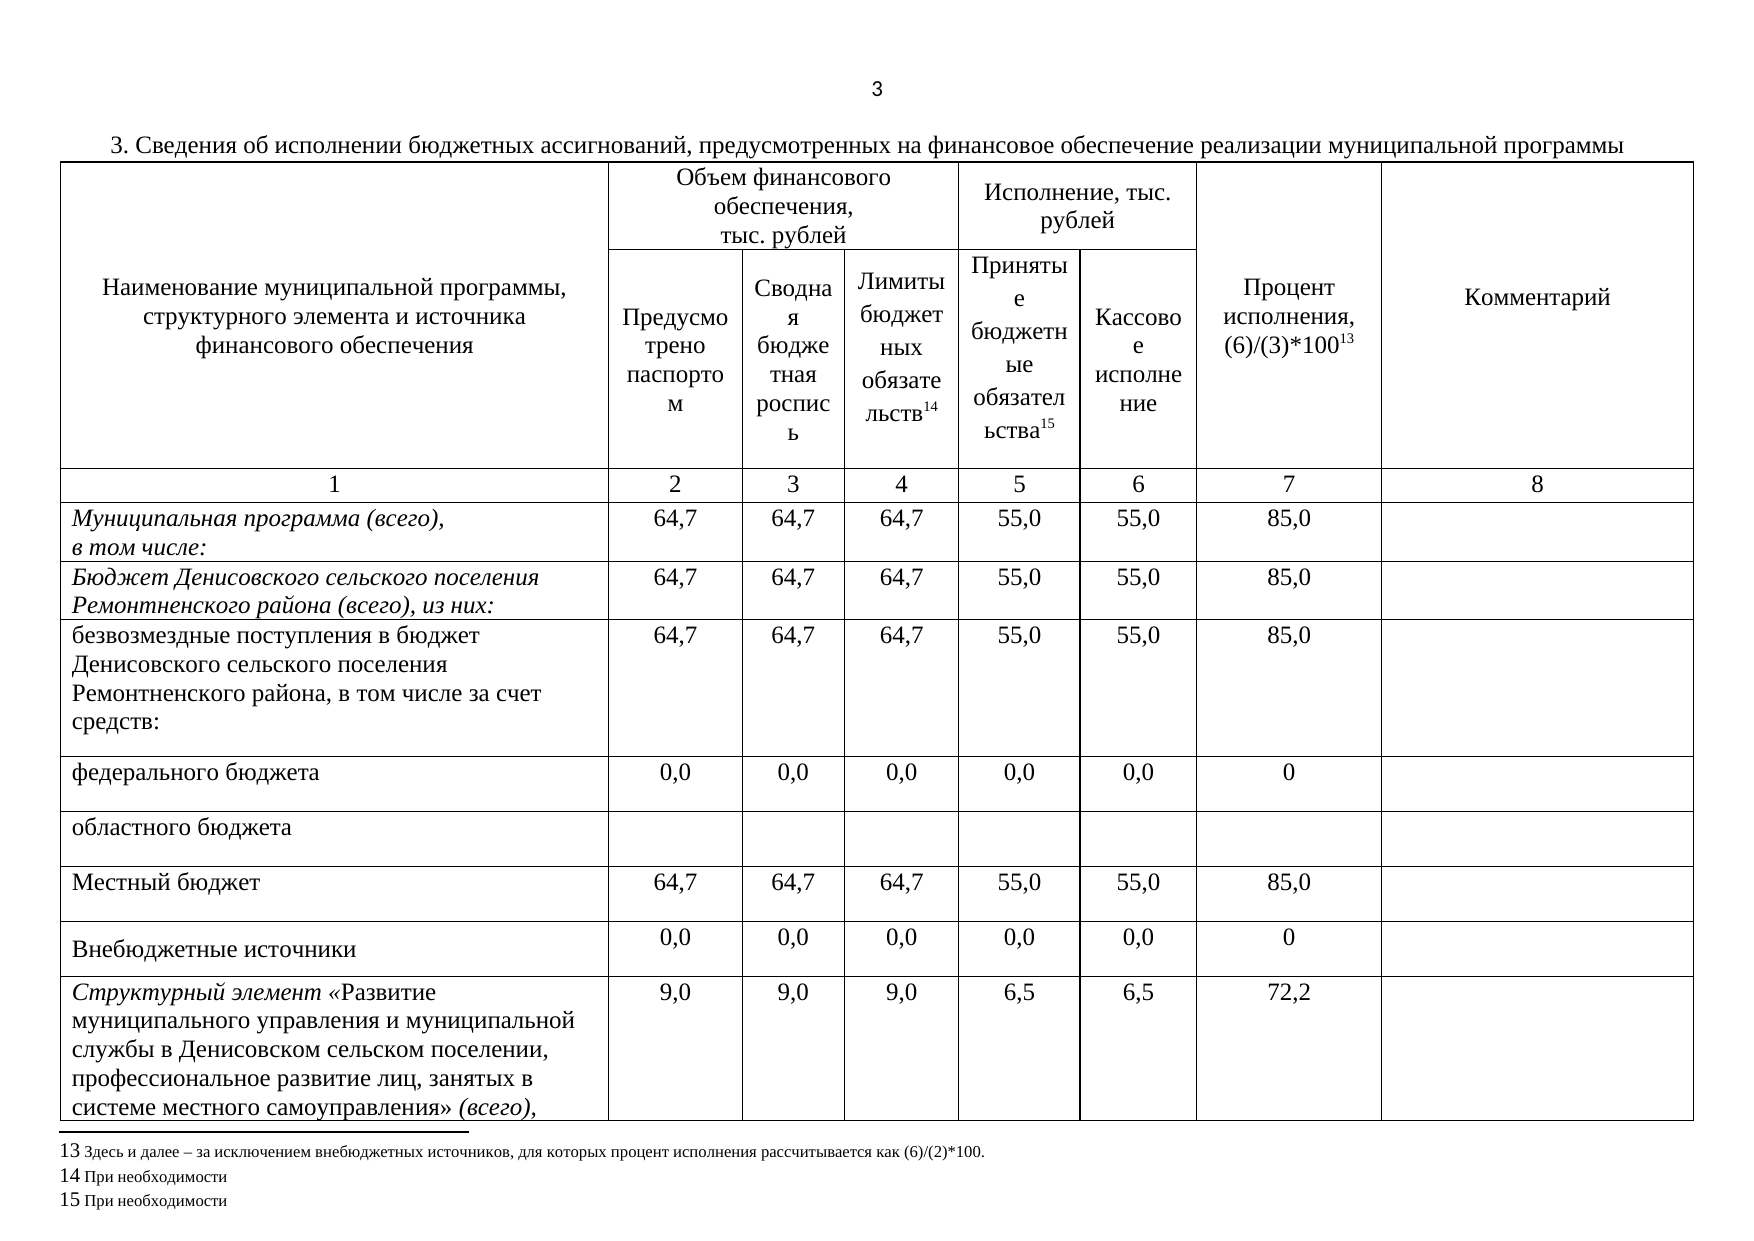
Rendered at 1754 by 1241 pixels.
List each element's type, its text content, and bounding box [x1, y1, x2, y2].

table_cell [1197, 812, 1381, 866]
table_cell 72,2 [1197, 977, 1381, 1120]
table_cell 7 [1197, 469, 1381, 502]
table_cell 0,0 [743, 757, 844, 811]
table_cell безвозмездные поступления в бюджет Денисовского сельского поселения Ремонтненского района, в том числе за счет средств: [61, 620, 608, 756]
table_cell 64,7 [845, 562, 958, 619]
table_cell [1382, 562, 1693, 619]
table_cell 55,0 [959, 562, 1079, 619]
table_cell [1081, 812, 1196, 866]
table_cell 64,7 [609, 620, 742, 756]
table_cell 0,0 [1081, 922, 1196, 976]
table_cell 1 [61, 469, 608, 502]
table_cell областного бюджета [61, 812, 608, 866]
table_cell 9,0 [609, 977, 742, 1120]
table_cell Сводная бюджетная роспись [743, 250, 844, 468]
table_cell 0,0 [609, 757, 742, 811]
table_cell 55,0 [959, 620, 1079, 756]
table_cell 64,7 [743, 562, 844, 619]
table_cell 64,7 [845, 867, 958, 921]
table_cell 0,0 [609, 922, 742, 976]
table_header Процент исполнения, (6)/(3)*100 [1197, 163, 1381, 468]
table_cell 0,0 [959, 757, 1079, 811]
table_cell Внебюджетные источники [61, 922, 608, 976]
table_cell федерального бюджета [61, 757, 608, 811]
table_cell [1382, 977, 1693, 1120]
table_cell 0 [1197, 922, 1381, 976]
table_cell 55,0 [959, 503, 1079, 561]
table_cell [1382, 757, 1693, 811]
table_cell 85,0 [1197, 562, 1381, 619]
table_cell Бюджет Денисовского сельского поселения Ремонтненского района (всего), из них: [61, 562, 608, 619]
table_header Комментарий [1382, 163, 1693, 468]
table_cell 0 [1197, 757, 1381, 811]
table_cell 64,7 [609, 503, 742, 561]
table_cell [61, 977, 608, 1120]
table_header Исполнение, тыс. рублей [959, 163, 1196, 249]
table_cell 55,0 [1081, 503, 1196, 561]
table_cell 55,0 [1081, 562, 1196, 619]
table_cell [1382, 503, 1693, 561]
table_cell 0,0 [743, 922, 844, 976]
table_cell [1382, 867, 1693, 921]
table_cell 64,7 [609, 562, 742, 619]
table_cell Кассовое исполнение [1081, 250, 1196, 468]
table_cell 3 [743, 469, 844, 502]
table_cell 55,0 [1081, 620, 1196, 756]
text 3. Сведения об исполнении бюджетных ассигнований, предусмотренных на финансовое обеспечение реализации муниципальной программы [96, 130, 1639, 159]
table_cell 0,0 [845, 922, 958, 976]
table_cell 4 [845, 469, 958, 502]
table_cell 64,7 [609, 867, 742, 921]
table_cell [845, 812, 958, 866]
table_header Объем финансового обеспечения, тыс. рублей [609, 163, 958, 249]
table_cell 0,0 [959, 922, 1079, 976]
table_cell 64,7 [743, 503, 844, 561]
table_cell 64,7 [845, 620, 958, 756]
table_cell Местный бюджет [61, 867, 608, 921]
table_cell 55,0 [959, 867, 1079, 921]
table_cell 64,7 [743, 867, 844, 921]
table_header Наименование муниципальной программы, структурного элемента и источника финансового обеспечения [61, 163, 608, 468]
table_cell Лимиты бюджетных обязательств [845, 250, 958, 468]
table_cell 9,0 [743, 977, 844, 1120]
table_cell [743, 812, 844, 866]
table_cell 6,5 [959, 977, 1079, 1120]
table_cell 85,0 [1197, 867, 1381, 921]
table_cell 85,0 [1197, 503, 1381, 561]
table_cell [1382, 812, 1693, 866]
table_cell 55,0 [1081, 867, 1196, 921]
table_cell Муниципальная программа (всего), в том числе: [61, 503, 608, 561]
table_cell 64,7 [845, 503, 958, 561]
table_cell [1382, 620, 1693, 756]
table_cell 5 [959, 469, 1079, 502]
table_cell 0,0 [845, 757, 958, 811]
table_cell 8 [1382, 469, 1693, 502]
table_cell 64,7 [743, 620, 844, 756]
table_cell Предусмотрено паспортом [609, 250, 742, 468]
table_cell Принятые бюджетные обязательства [959, 250, 1079, 468]
table_cell [959, 812, 1079, 866]
table_cell 85,0 [1197, 620, 1381, 756]
table_cell 0,0 [1081, 757, 1196, 811]
table_cell 6,5 [1081, 977, 1196, 1120]
table_cell 9,0 [845, 977, 958, 1120]
table_cell [609, 812, 742, 866]
table_cell 2 [609, 469, 742, 502]
table_cell 6 [1081, 469, 1196, 502]
table_cell [1382, 922, 1693, 976]
